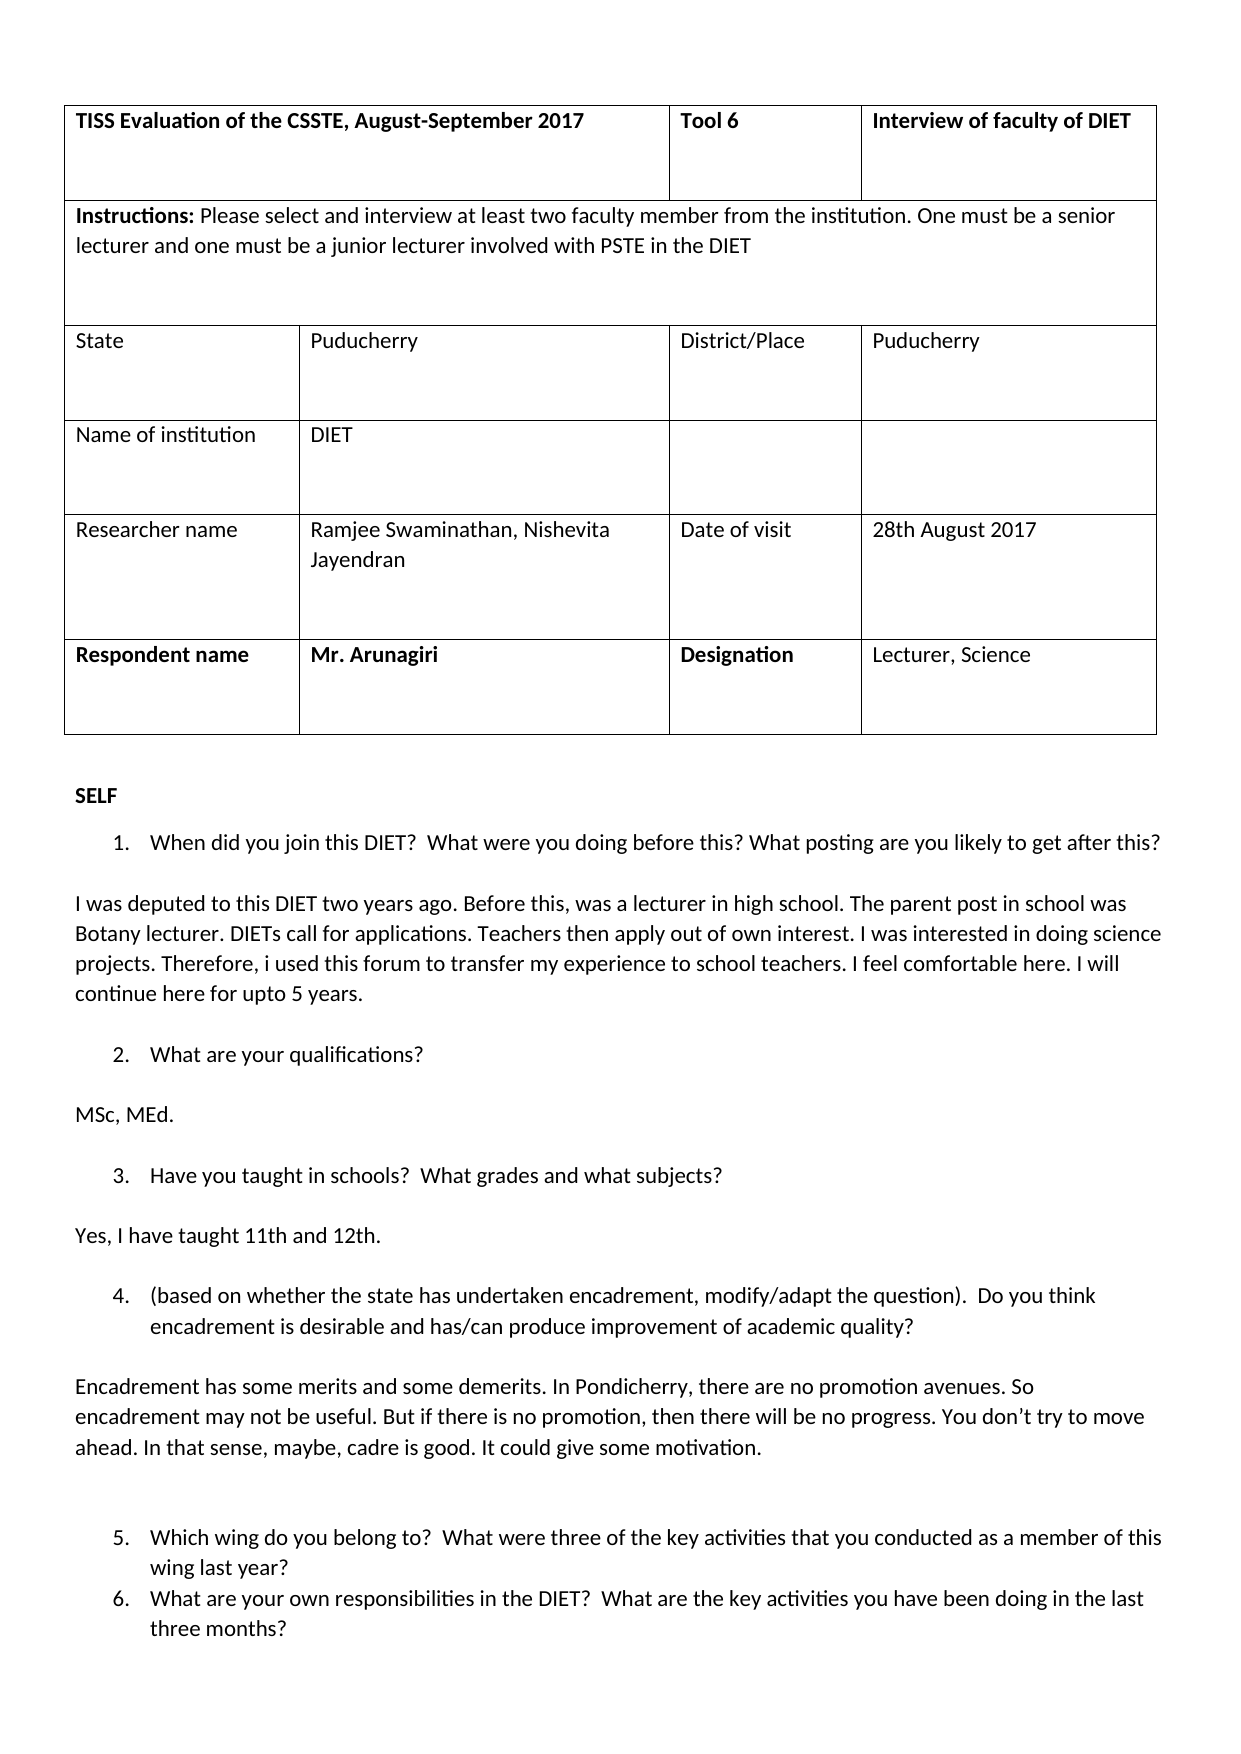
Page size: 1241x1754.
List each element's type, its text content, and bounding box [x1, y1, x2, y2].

text Yes, I have taught 11th and 12th. [75, 1221, 1165, 1249]
list What are your own responsibilities in the DIET? What are the key activities you have been doing in the last three months? [112, 1584, 1165, 1642]
table_cell [670, 421, 861, 514]
text Encadrement has some merits and some demerits. In Pondicherry, there are no promotion avenues. So encadrement may not be useful. But if there is no promotion, then there will be no progress. You don’t try to move ahead. In that sense, maybe, cadre is good. It could give some motivation. [75, 1372, 1165, 1461]
table_cell Respondent name [65, 640, 299, 734]
table_cell DIET [300, 421, 669, 514]
table_cell Researcher name [65, 515, 299, 639]
list Have you taught in schools? What grades and what subjects? [112, 1161, 1165, 1189]
table_cell Mr. Arunagiri [300, 640, 669, 734]
list (based on whether the state has undertaken encadrement, modify/adapt the question). Do you think encadrement is desirable and has/can produce improvement of academic quality? [112, 1282, 1165, 1340]
table_cell Puducherry [300, 326, 669, 419]
table_header TISS Evaluation of the CSSTE, August-September 2017 [65, 106, 669, 200]
table_cell Date of visit [670, 515, 861, 639]
table_cell 28th August 2017 [862, 515, 1156, 639]
table_header Tool 6 [670, 106, 861, 200]
table_header Interview of faculty of DIET [862, 106, 1156, 200]
table_cell Instructions: Please select and interview at least two faculty member from the institution. One must be a senior lecturer and one must be a junior lecturer involved with PSTE in the DIET [65, 201, 1156, 325]
text MSc, MEd. [75, 1100, 1165, 1128]
table_cell Ramjee Swaminathan, Nishevita Jayendran [300, 515, 669, 639]
text SELF [75, 782, 1165, 810]
list What are your qualifications? [112, 1040, 1165, 1068]
table_cell District/Place [670, 326, 861, 419]
table_cell State [65, 326, 299, 419]
table_cell Puducherry [862, 326, 1156, 419]
list Which wing do you belong to? What were three of the key activities that you conducted as a member of this wing last year? [112, 1523, 1165, 1582]
text I was deputed to this DIET two years ago. Before this, was a lecturer in high school. The parent post in school was Botany lecturer. DIETs call for applications. Teachers then apply out of own interest. I was interested in doing science projects. Therefore, i used this forum to transfer my experience to school teachers. I feel comfortable here. I will continue here for upto 5 years. [75, 889, 1165, 1008]
table_cell [862, 421, 1156, 514]
table_cell Designation [670, 640, 861, 734]
table_cell Name of institution [65, 421, 299, 514]
list When did you join this DIET? What were you doing before this? What posting are you likely to get after this? [112, 828, 1165, 857]
table_cell Lecturer, Science [862, 640, 1156, 734]
